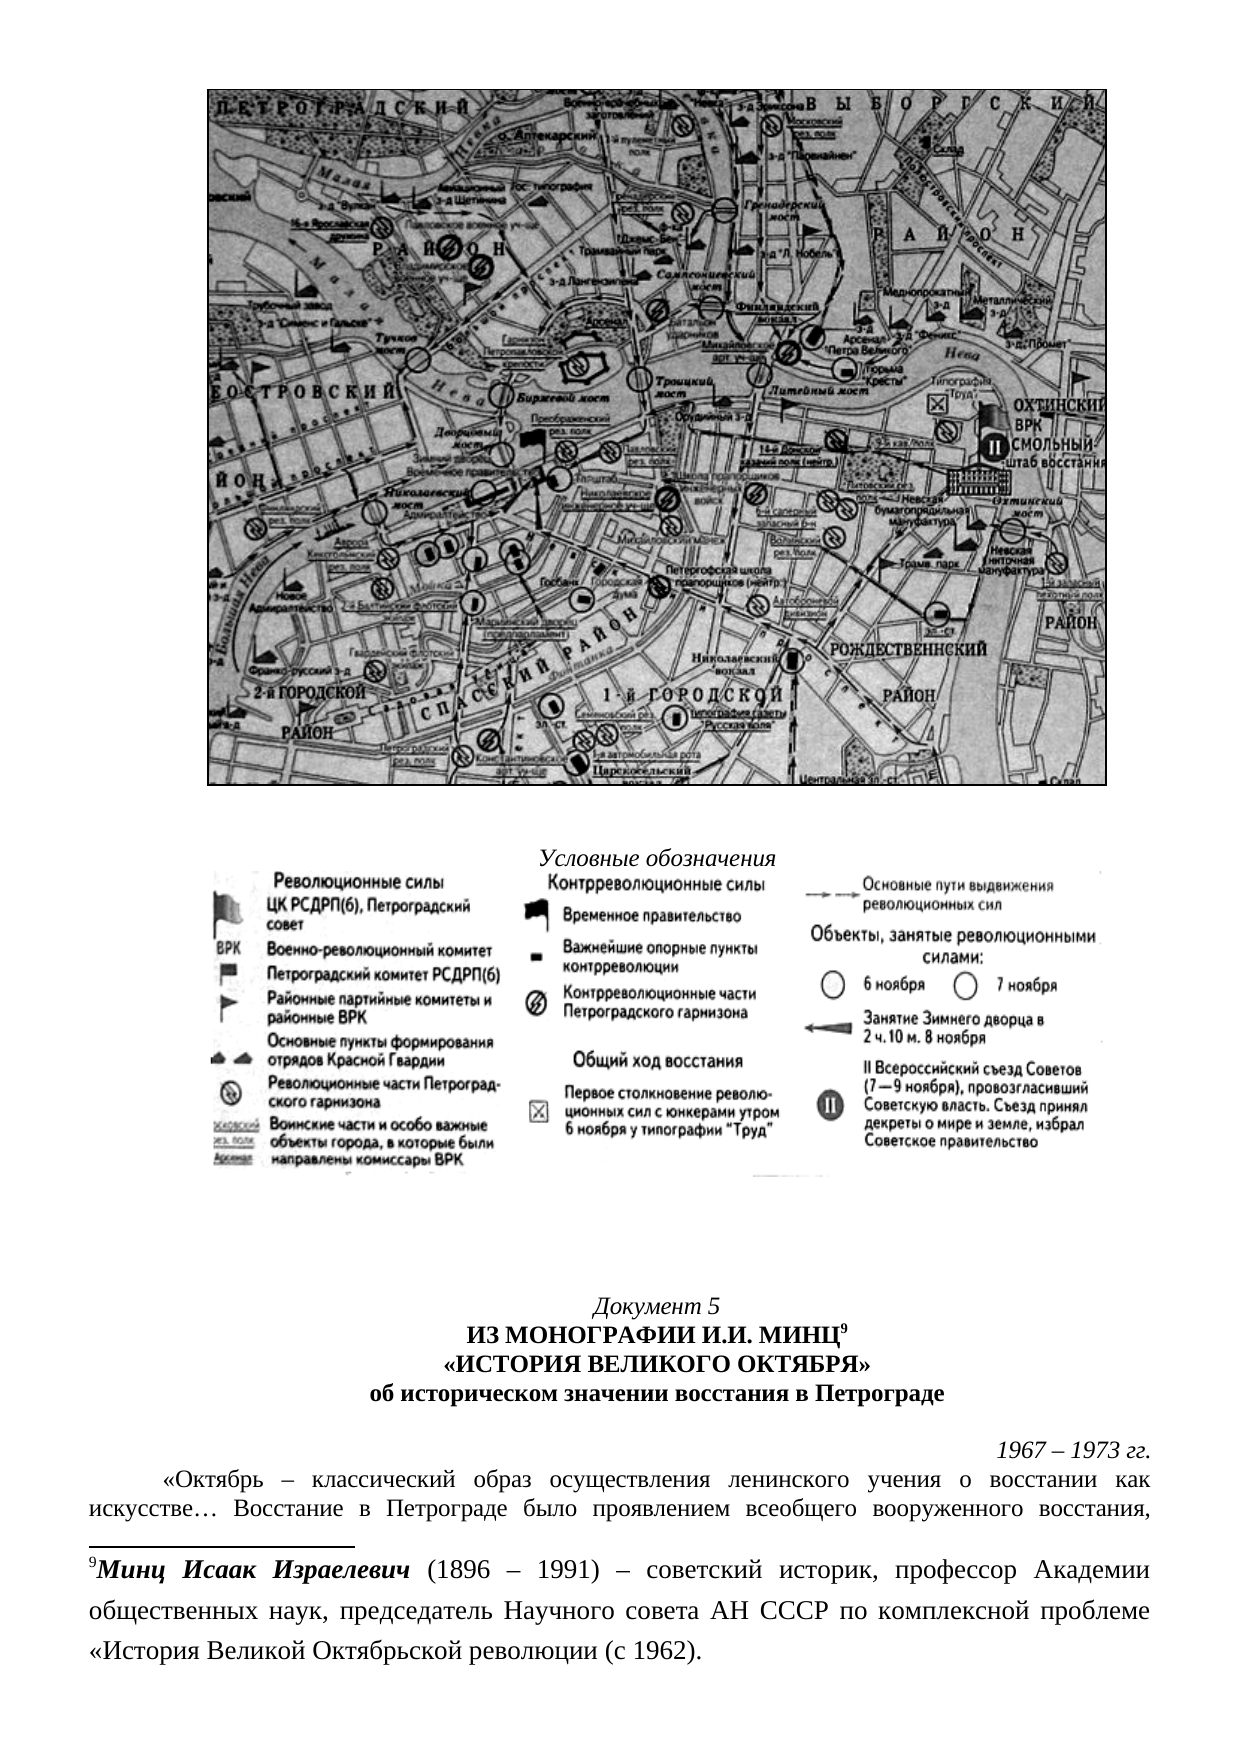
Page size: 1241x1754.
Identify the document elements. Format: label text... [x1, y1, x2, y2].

text ИЗ МОНОГРАФИИ И.И. МИНЦ [89, 1320, 1152, 1349]
text Условные обозначения [89, 843, 1152, 872]
text об историческом значении восстания в Петрограде [89, 1378, 1152, 1406]
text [89, 1464, 1152, 1521]
picture [207, 871, 1108, 1177]
text 1967 – 1973 гг. [89, 1435, 1152, 1464]
text «ИСТОРИЯ ВЕЛИКОГО ОКТЯБРЯ» [89, 1349, 1152, 1378]
text Документ 5 [89, 1291, 1152, 1320]
